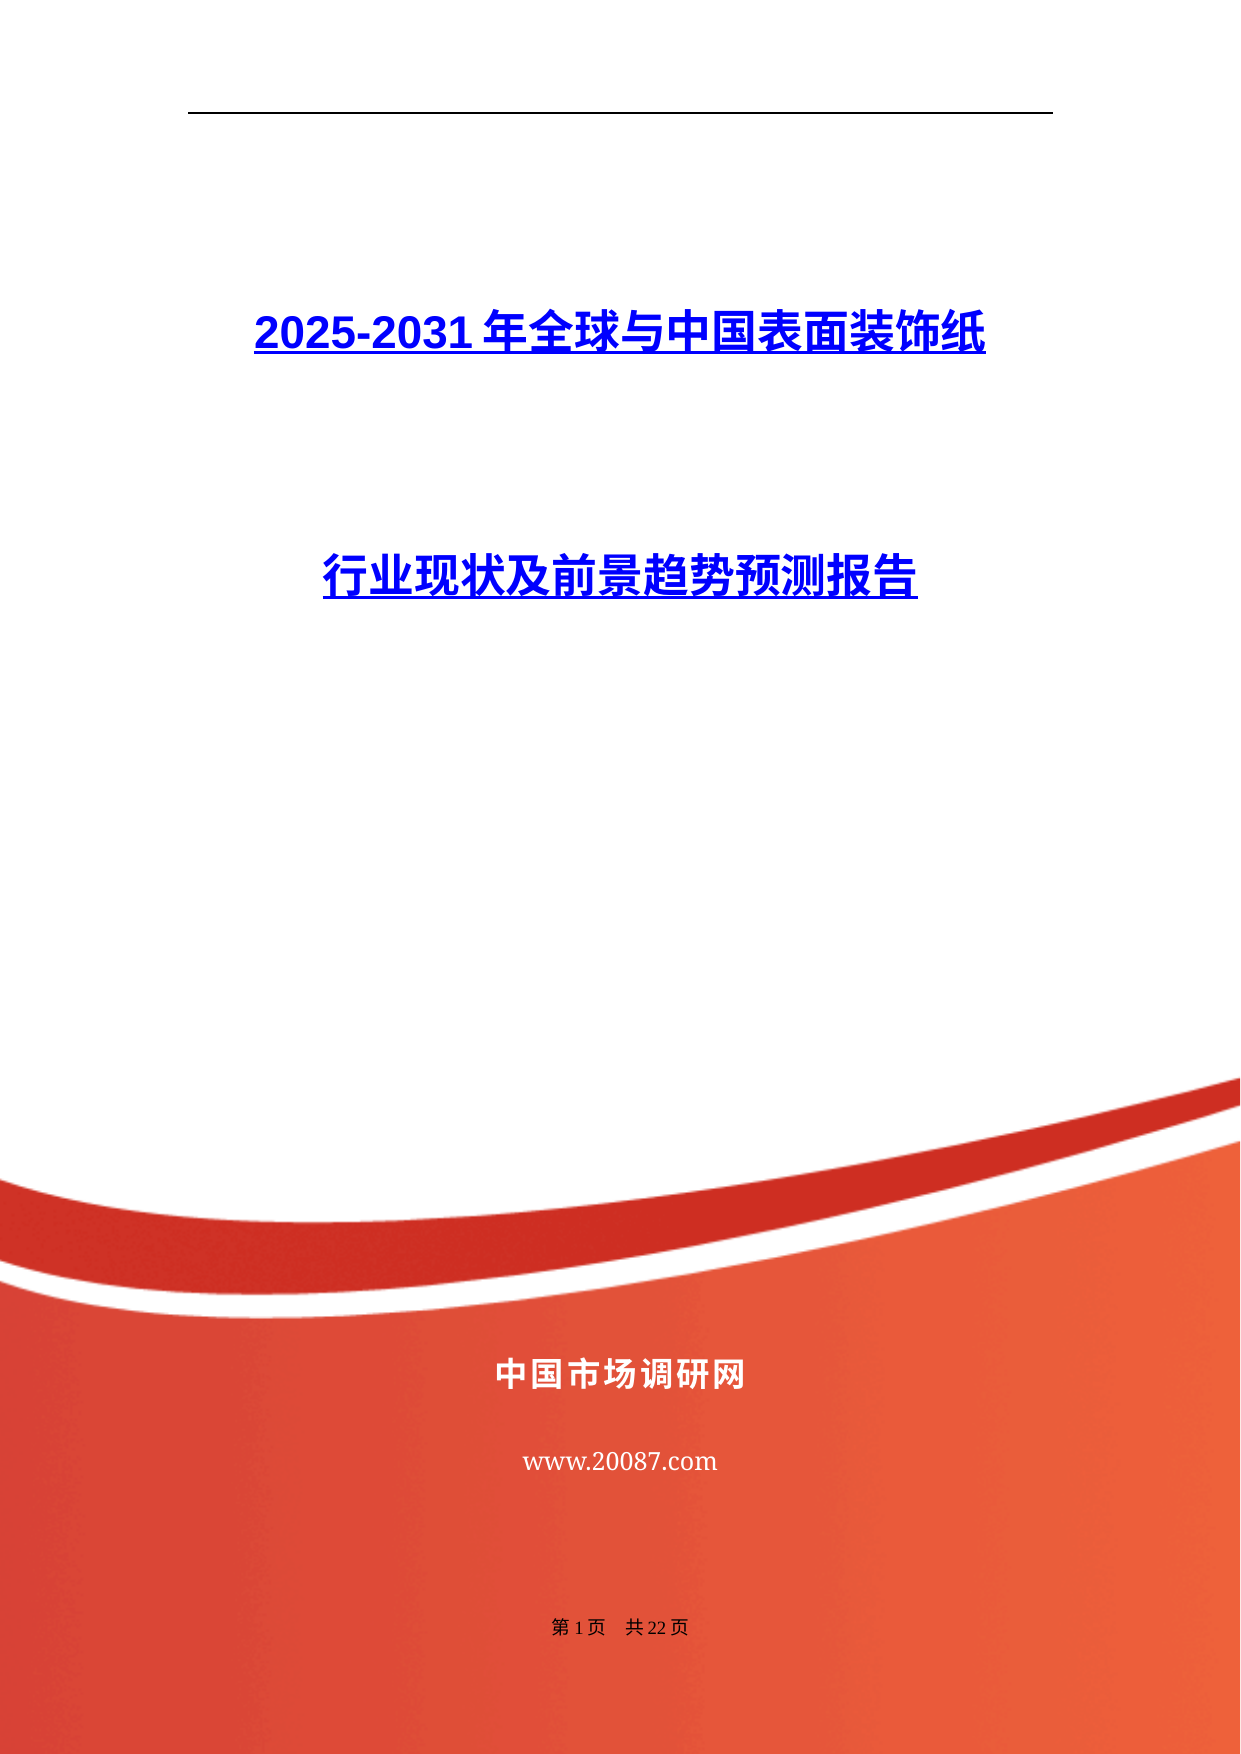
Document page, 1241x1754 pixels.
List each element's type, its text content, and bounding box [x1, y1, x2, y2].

table_header 2025-2031年全球与中国表面装饰纸行业现状及前景趋势预测报告 [188, 207, 1053, 773]
text www.20087.com [187, 1428, 1053, 1493]
picture [0, 1006, 1241, 1754]
subtitle 中国市场调研网 [187, 1339, 1053, 1404]
